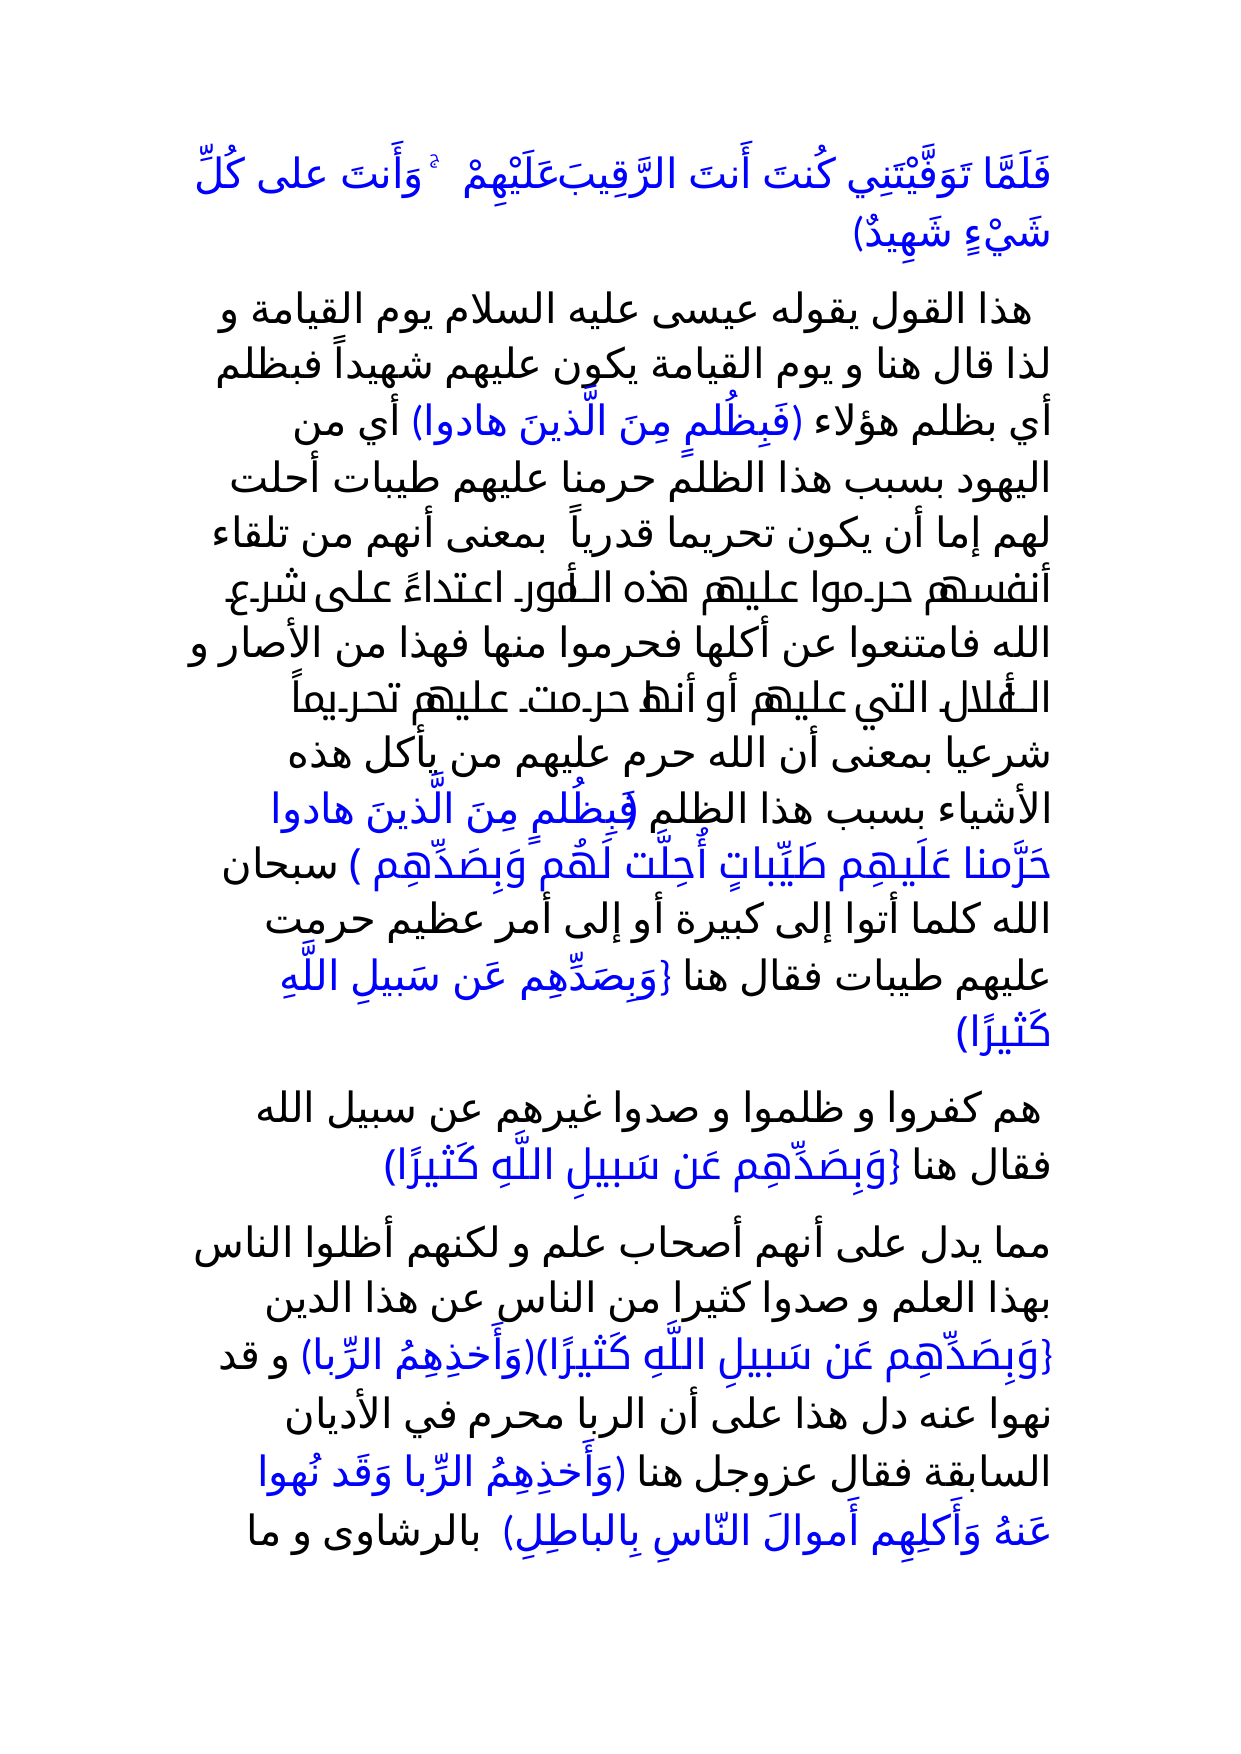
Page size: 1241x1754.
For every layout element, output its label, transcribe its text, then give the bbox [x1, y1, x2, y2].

text هم كفروا و ظلموا و صدوا غيرهم عن سبيل الله فقال هنا {وَبِصَدِّهِم عَن سَبيلِ اللَّهِ كَثيرًا﴾ [187, 1084, 1053, 1190]
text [187, 1218, 1053, 1555]
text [187, 150, 1053, 256]
text هذا القول يقوله عيسى عليه السلام يوم القيامة و لذا قال هنا و يوم القيامة يكون عليهم شهيداً فبظلم أي بظلم هؤلاء (فَبِظُلمٍ مِنَ الَّذينَ هادوا) أي من اليهود بسبب هذا الظلم حرمنا عليهم طيبات أحلت لهم إما أن يكون تحريما قدرياً بمعنى أنهم من تلقاء أنفسهم حرموا عليهم هذه الأمور اعتداءً على شرع الله فامتنعوا عن أكلها فحرموا منها فهذا من الأصار و الأغلال التي عليهم أو أنها حرمت عليهم تحريماً شرعيا بمعنى أن الله حرم عليهم من يأكل هذه الأشياء بسبب هذا الظلم ﴿فَبِظُلمٍ مِنَ الَّذينَ هادوا حَرَّمنا عَلَيهِم طَيِّباتٍ أُحِلَّت لَهُم وَبِصَدِّهِم ﴾ سبحان الله كلما أتوا إلى كبيرة أو إلى أمر عظيم حرمت عليهم طيبات فقال هنا {وَبِصَدِّهِم عَن سَبيلِ اللَّهِ كَثيرًا﴾ [187, 285, 1053, 1056]
